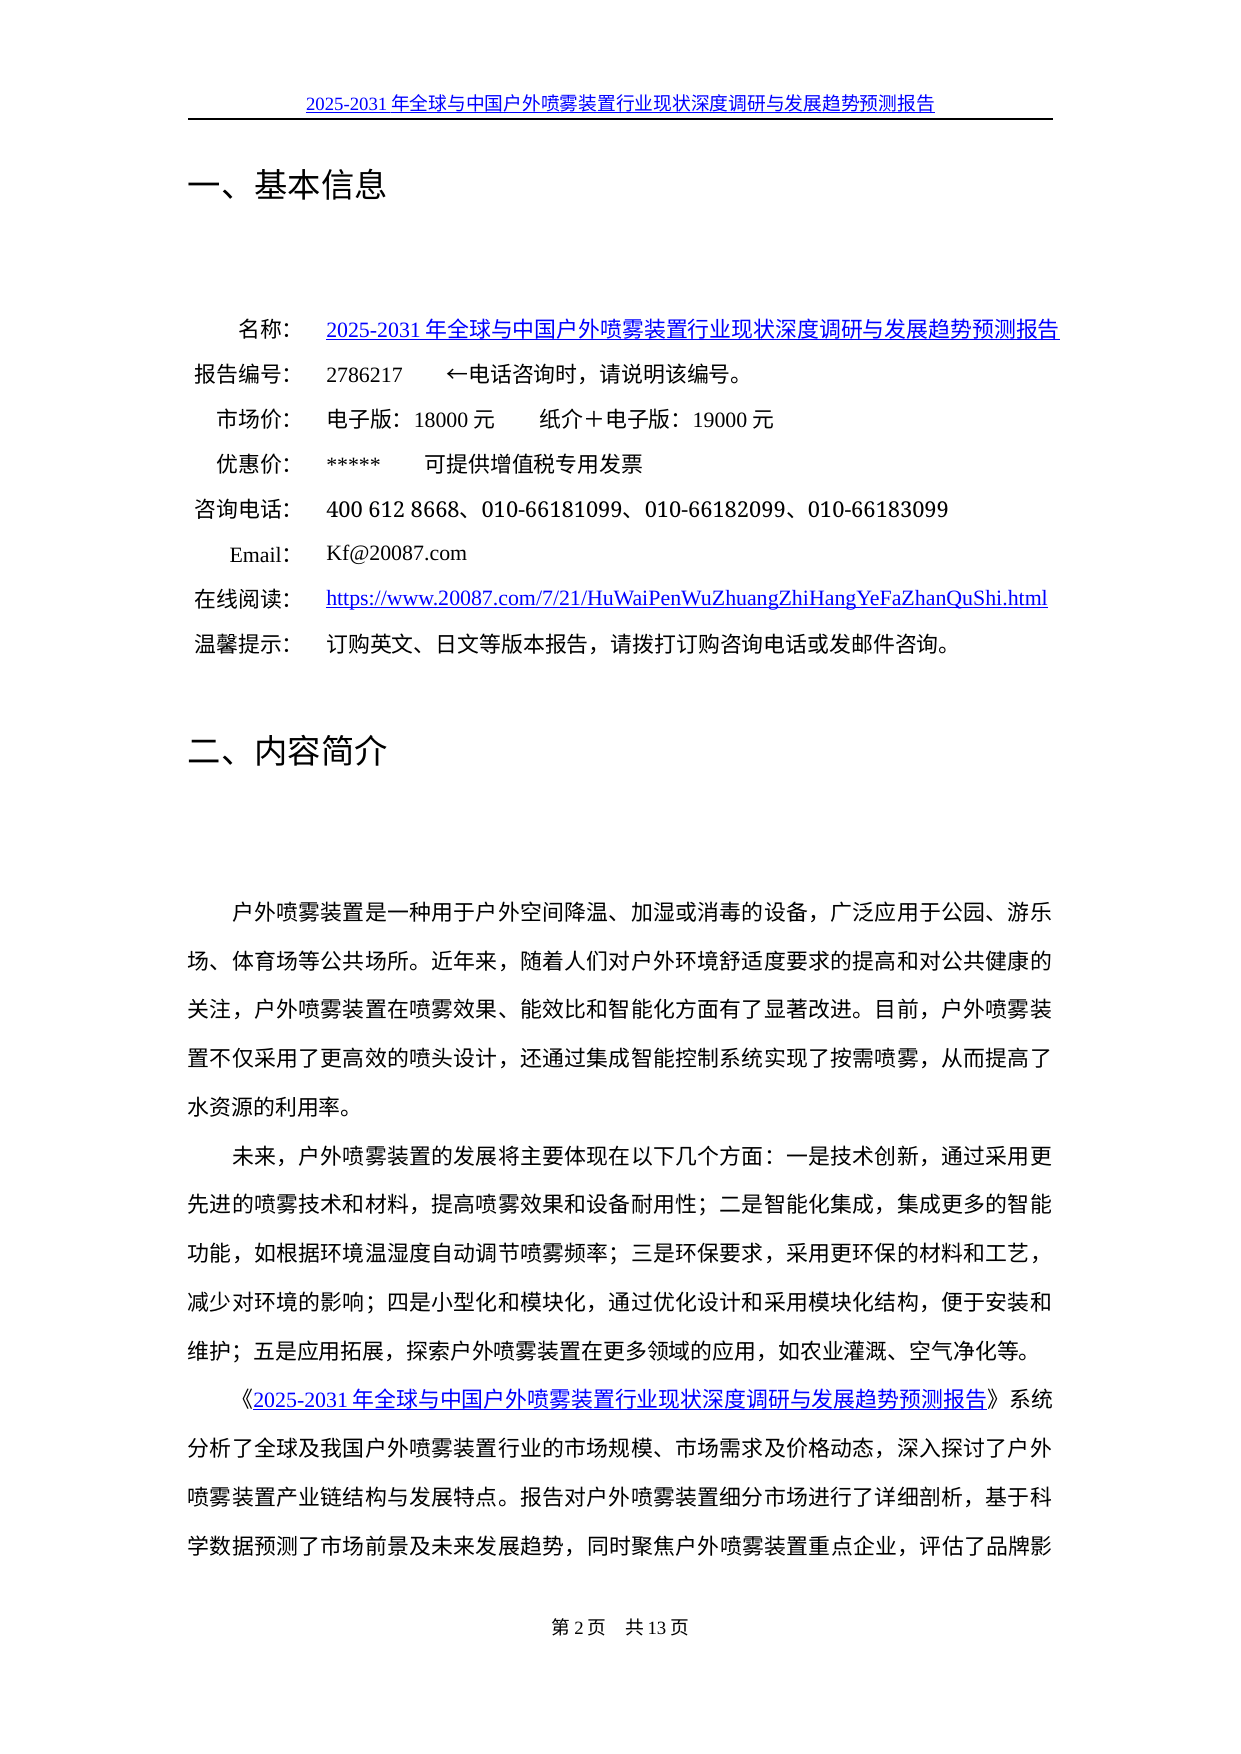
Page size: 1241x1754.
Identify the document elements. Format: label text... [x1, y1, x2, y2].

title 二、内容简介 [187, 717, 1053, 782]
table_cell 温馨提示： [167, 627, 315, 672]
table_cell 在线阅读： [167, 582, 315, 627]
table_cell 优惠价： [167, 447, 315, 492]
table_cell Email： [167, 537, 315, 582]
table_cell Kf@20087.com [315, 537, 1073, 582]
table_cell 咨询电话： [167, 492, 315, 537]
table_cell 订购英文、日文等版本报告，请拨打订购咨询电话或发邮件咨询。 [315, 627, 1073, 672]
table_cell [315, 582, 1073, 627]
table_cell 400 612 8668、010-66181099、010-66182099、010-66183099 [315, 492, 1073, 537]
table_cell 市场价： [167, 402, 315, 447]
title 一、基本信息 [187, 150, 1053, 215]
table_header 名称： [167, 312, 315, 357]
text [187, 894, 1053, 1561]
table_header 2025-2031年全球与中国户外喷雾装置行业现状深度调研与发展趋势预测报告 [315, 312, 1073, 357]
table_cell ***** 可提供增值税专用发票 [315, 447, 1073, 492]
table_cell 2786217 ←电话咨询时，请说明该编号。 [315, 357, 1073, 402]
table_cell 电子版：18000 元 纸介＋电子版：19000 元 [315, 402, 1073, 447]
table_cell 报告编号： [167, 357, 315, 402]
